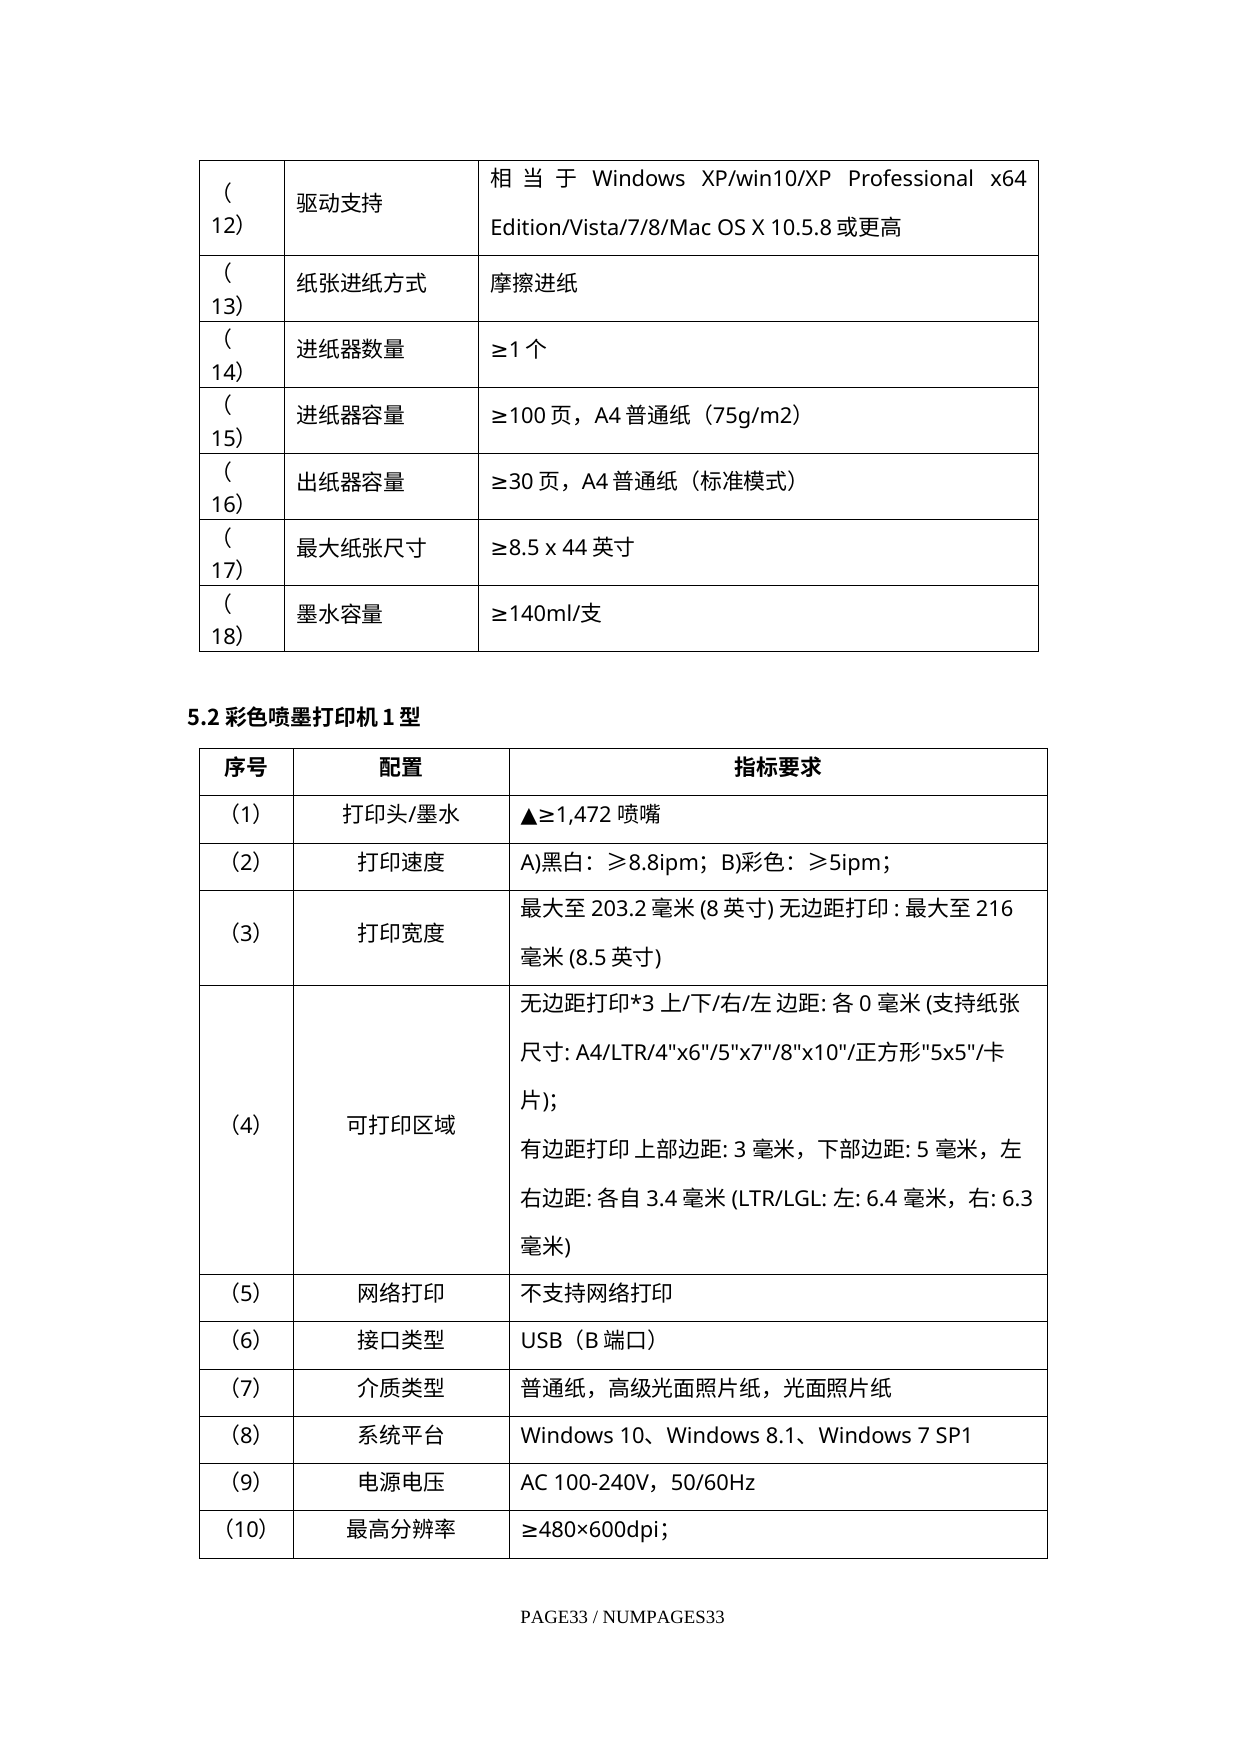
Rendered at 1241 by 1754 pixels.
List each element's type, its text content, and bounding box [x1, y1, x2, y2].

table_cell （2） [200, 844, 293, 890]
table_cell 网络打印 [294, 1275, 509, 1321]
table_cell ≥30页，A4普通纸（标准模式） [479, 454, 1038, 519]
table_cell 不支持网络打印 [510, 1275, 1047, 1321]
table_header 序号 [200, 749, 293, 795]
table_cell 接口类型 [294, 1322, 509, 1368]
table_cell （8） [200, 1417, 293, 1463]
table_cell （16） [200, 454, 284, 519]
table_cell （18） [200, 586, 284, 651]
table_cell 打印头/墨水 [294, 796, 509, 842]
table_cell ▲≥1,472 喷嘴 [510, 796, 1047, 842]
table_cell 电源电压 [294, 1464, 509, 1510]
table_cell USB（B端口） [510, 1322, 1047, 1368]
table_cell AC 100-240V，50/60Hz [510, 1464, 1047, 1510]
table_cell （10） [200, 1511, 293, 1558]
table_cell 进纸器数量 [285, 322, 478, 387]
table_header 指标要求 [510, 749, 1047, 795]
table_cell 系统平台 [294, 1417, 509, 1463]
table_cell （14） [200, 322, 284, 387]
table_cell 可打印区域 [294, 986, 509, 1274]
table_cell ≥100页，A4普通纸（75g/m2） [479, 388, 1038, 453]
table_cell 驱动支持 [285, 161, 478, 255]
table_cell （12） [200, 161, 284, 255]
table_cell 最高分辨率 [294, 1511, 509, 1558]
table_cell （7） [200, 1370, 293, 1416]
table_cell （9） [200, 1464, 293, 1510]
table_cell （6） [200, 1322, 293, 1368]
table_cell 最大至 203.2毫米 (8英寸) 无边距打印 : 最大至 216毫米 (8.5英寸) [510, 891, 1047, 984]
table_cell ≥480×600dpi； [510, 1511, 1047, 1558]
table_cell A)黑白：≥8.8ipm；B)彩色：≥5ipm； [510, 844, 1047, 890]
table_cell 摩擦进纸 [479, 256, 1038, 321]
table_cell 相当于Windows XP/win10/XP Professional x64 Edition/Vista/7/8/Mac OS X 10.5.8或更高 [479, 161, 1038, 255]
table_cell 打印宽度 [294, 891, 509, 984]
table_cell （13） [200, 256, 284, 321]
table_cell Windows 10、Windows 8.1、Windows 7 SP1 [510, 1417, 1047, 1463]
table_cell 出纸器容量 [285, 454, 478, 519]
table_cell ≥140ml/支 [479, 586, 1038, 651]
table_cell 进纸器容量 [285, 388, 478, 453]
table_cell 最大纸张尺寸 [285, 520, 478, 585]
table_cell （1） [200, 796, 293, 842]
table_cell 无边距打印*3 上/下/右/左 边距: 各 0 毫米 (支持纸张尺寸: A4/LTR/4"x6"/5"x7"/8"x10"/正方形"5x5"/卡片)； 有边距打印 上部边距: 3 毫米，下部边距: 5 毫米，左右边距: 各自 3.4 毫米 (LTR/LGL: 左: 6.4 毫米，右: 6.3 毫米) [510, 986, 1047, 1274]
table_cell （15） [200, 388, 284, 453]
table_cell （3） [200, 891, 293, 984]
table_cell （4） [200, 986, 293, 1274]
subtitle 5.2彩色喷墨打印机1型 [187, 699, 1053, 732]
table_cell （5） [200, 1275, 293, 1321]
table_cell 纸张进纸方式 [285, 256, 478, 321]
table_cell ≥1个 [479, 322, 1038, 387]
table_cell 打印速度 [294, 844, 509, 890]
table_cell 普通纸，高级光面照片纸，光面照片纸 [510, 1370, 1047, 1416]
table_cell 介质类型 [294, 1370, 509, 1416]
table_cell （17） [200, 520, 284, 585]
table_cell 墨水容量 [285, 586, 478, 651]
table_cell ≥8.5 x 44英寸 [479, 520, 1038, 585]
table_header 配置 [294, 749, 509, 795]
